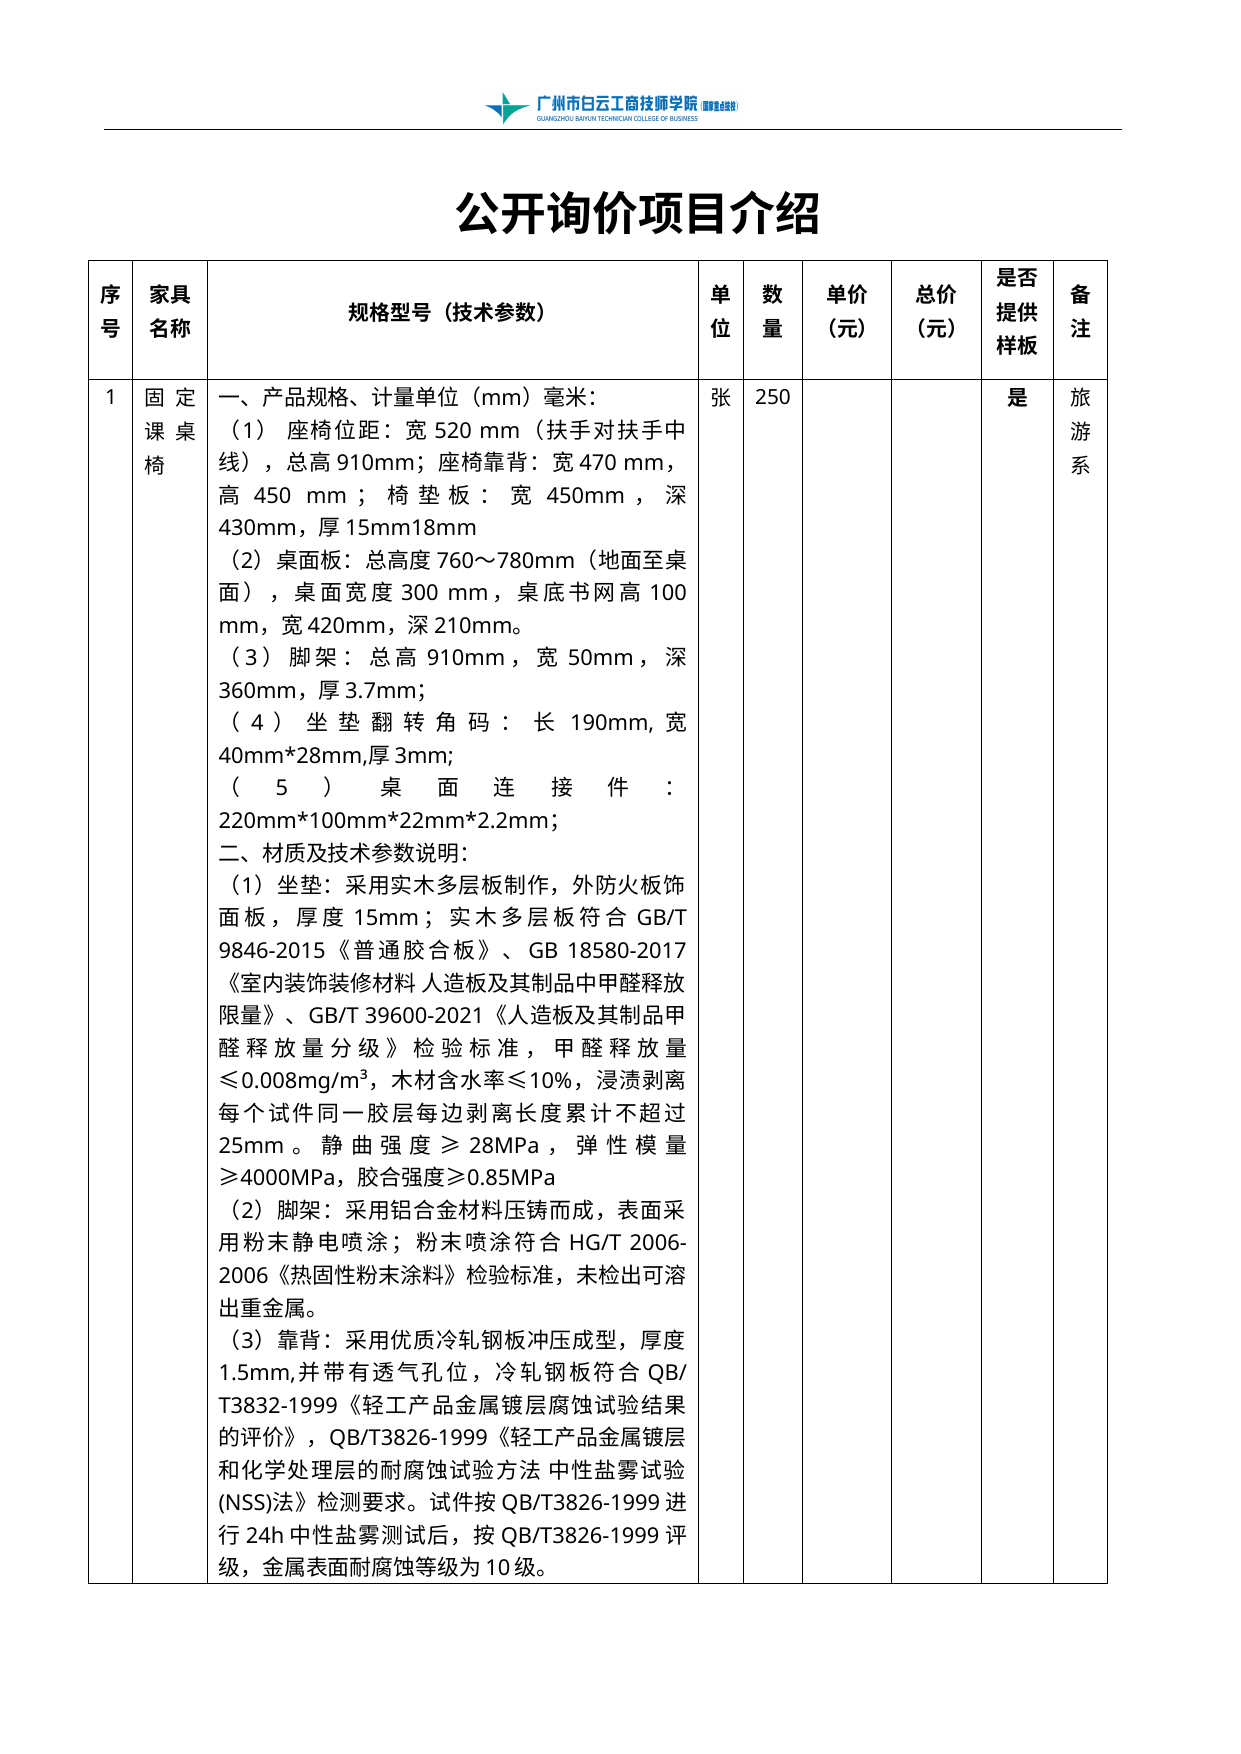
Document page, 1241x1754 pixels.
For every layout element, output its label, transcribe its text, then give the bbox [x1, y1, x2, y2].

picture [482, 88, 744, 127]
table_cell [892, 380, 981, 1583]
list 公开询价项目介绍 [192, 162, 1122, 259]
table_header 备注 [1054, 261, 1107, 379]
table_header 家具 名称 [133, 261, 207, 379]
table_cell 250 [744, 380, 802, 1583]
table_cell 旅游系 [1054, 380, 1107, 1583]
table_cell 1 [89, 380, 132, 1583]
table_header 是否提供样板 [982, 261, 1053, 379]
table_cell 是 [982, 380, 1053, 1583]
table_cell 固定课桌椅 [133, 380, 207, 1583]
table_header 序号 [89, 261, 132, 379]
table_header 规格型号（技术参数） [208, 261, 698, 379]
table_header 数量 [744, 261, 802, 379]
table_cell [803, 380, 891, 1583]
table_header 单价（元） [803, 261, 891, 379]
table_header 单位 [699, 261, 743, 379]
table_header 总价（元） [892, 261, 981, 379]
table_cell 张 [699, 380, 743, 1583]
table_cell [208, 380, 698, 1583]
